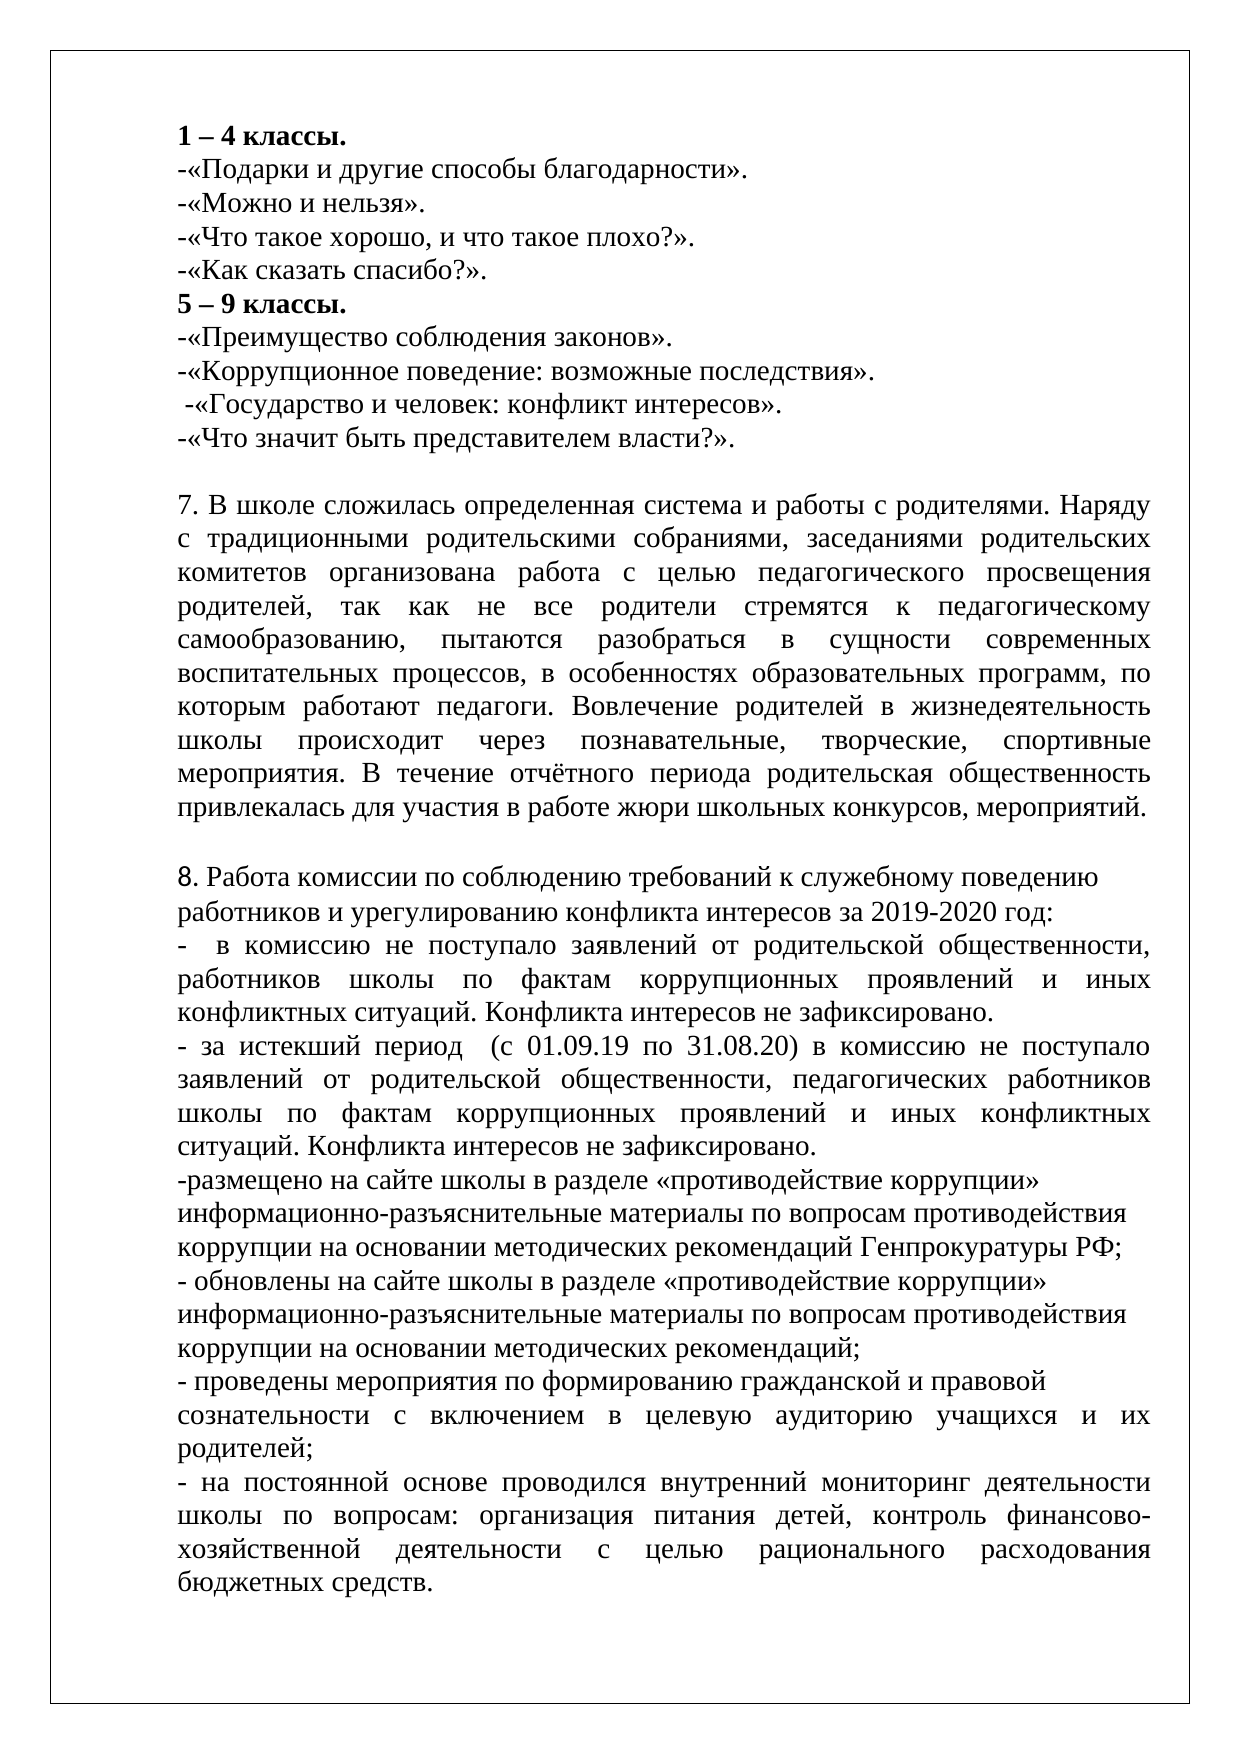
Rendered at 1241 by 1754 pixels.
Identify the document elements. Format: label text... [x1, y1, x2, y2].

text -«Подарки и другие способы благодарности». [177, 152, 1152, 185]
text коррупции на основании методических рекомендаций Генпрокуратуры РФ; [177, 1229, 1152, 1263]
text - обновлены на сайте школы в разделе «противодействие коррупции» [177, 1263, 1152, 1296]
text 7. В школе сложилась определенная система и работы с родителями. Наряду с традиционными родительскими собраниями, заседаниями родительских комитетов организована работа с целью педагогического просвещения родителей, так как не все родители стремятся к педагогическому самообразованию, пытаются разобраться в сущности современных воспитательных процессов, в особенностях образовательных программ, по которым работают педагоги. Вовлечение родителей в жизнедеятельность школы происходит через познавательные, творческие, спортивные мероприятия. В течение отчётного периода родительская общественность привлекалась для участия в работе жюри школьных конкурсов, мероприятий. [177, 487, 1152, 822]
text -«Коррупционное поведение: возможные последствия». [177, 353, 1152, 386]
text -«Государство и человек: конфликт интересов». [177, 386, 1152, 420]
text - за истекший период (с 01.09.19 по 31.08.20) в комиссию не поступало заявлений от родительской общественности, педагогических работников школы по фактам коррупционных проявлений и иных конфликтных ситуаций. Конфликта интересов не зафиксировано. [177, 1028, 1152, 1162]
text -размещено на сайте школы в разделе «противодействие коррупции» [177, 1162, 1152, 1196]
text 8. Работа комиссии по соблюдению требований к служебному поведению [177, 858, 1152, 894]
text - на постоянной основе проводился внутренний мониторинг деятельности школы по вопросам: организация питания детей, контроль финансово-хозяйственной деятельности с целью рационального расходования бюджетных средств. [177, 1464, 1152, 1598]
text -«Что значит быть представителем власти?». [177, 420, 1152, 453]
text -«Можно и нельзя». [177, 185, 1152, 219]
text -«Как сказать спасибо?». [177, 252, 1152, 286]
text информационно-разъяснительные материалы по вопросам противодействия [177, 1196, 1152, 1229]
text сознательности с включением в целевую аудиторию учащихся и их родителей; [177, 1397, 1152, 1464]
text работников и урегулированию конфликта интересов за 2019-2020 год: [177, 894, 1152, 927]
text -«Преимущество соблюдения законов». [177, 319, 1152, 353]
text 5 – 9 классы. [177, 286, 1152, 319]
text 1 – 4 классы. [177, 118, 1152, 152]
text коррупции на основании методических рекомендаций; [177, 1330, 1152, 1363]
text -«Что такое хорошо, и что такое плохо?». [177, 219, 1152, 252]
text информационно-разъяснительные материалы по вопросам противодействия [177, 1296, 1152, 1330]
text - проведены мероприятия по формированию гражданской и правовой [177, 1363, 1152, 1397]
text - в комиссию не поступало заявлений от родительской общественности, работников школы по фактам коррупционных проявлений и иных конфликтных ситуаций. Конфликта интересов не зафиксировано. [177, 927, 1152, 1028]
